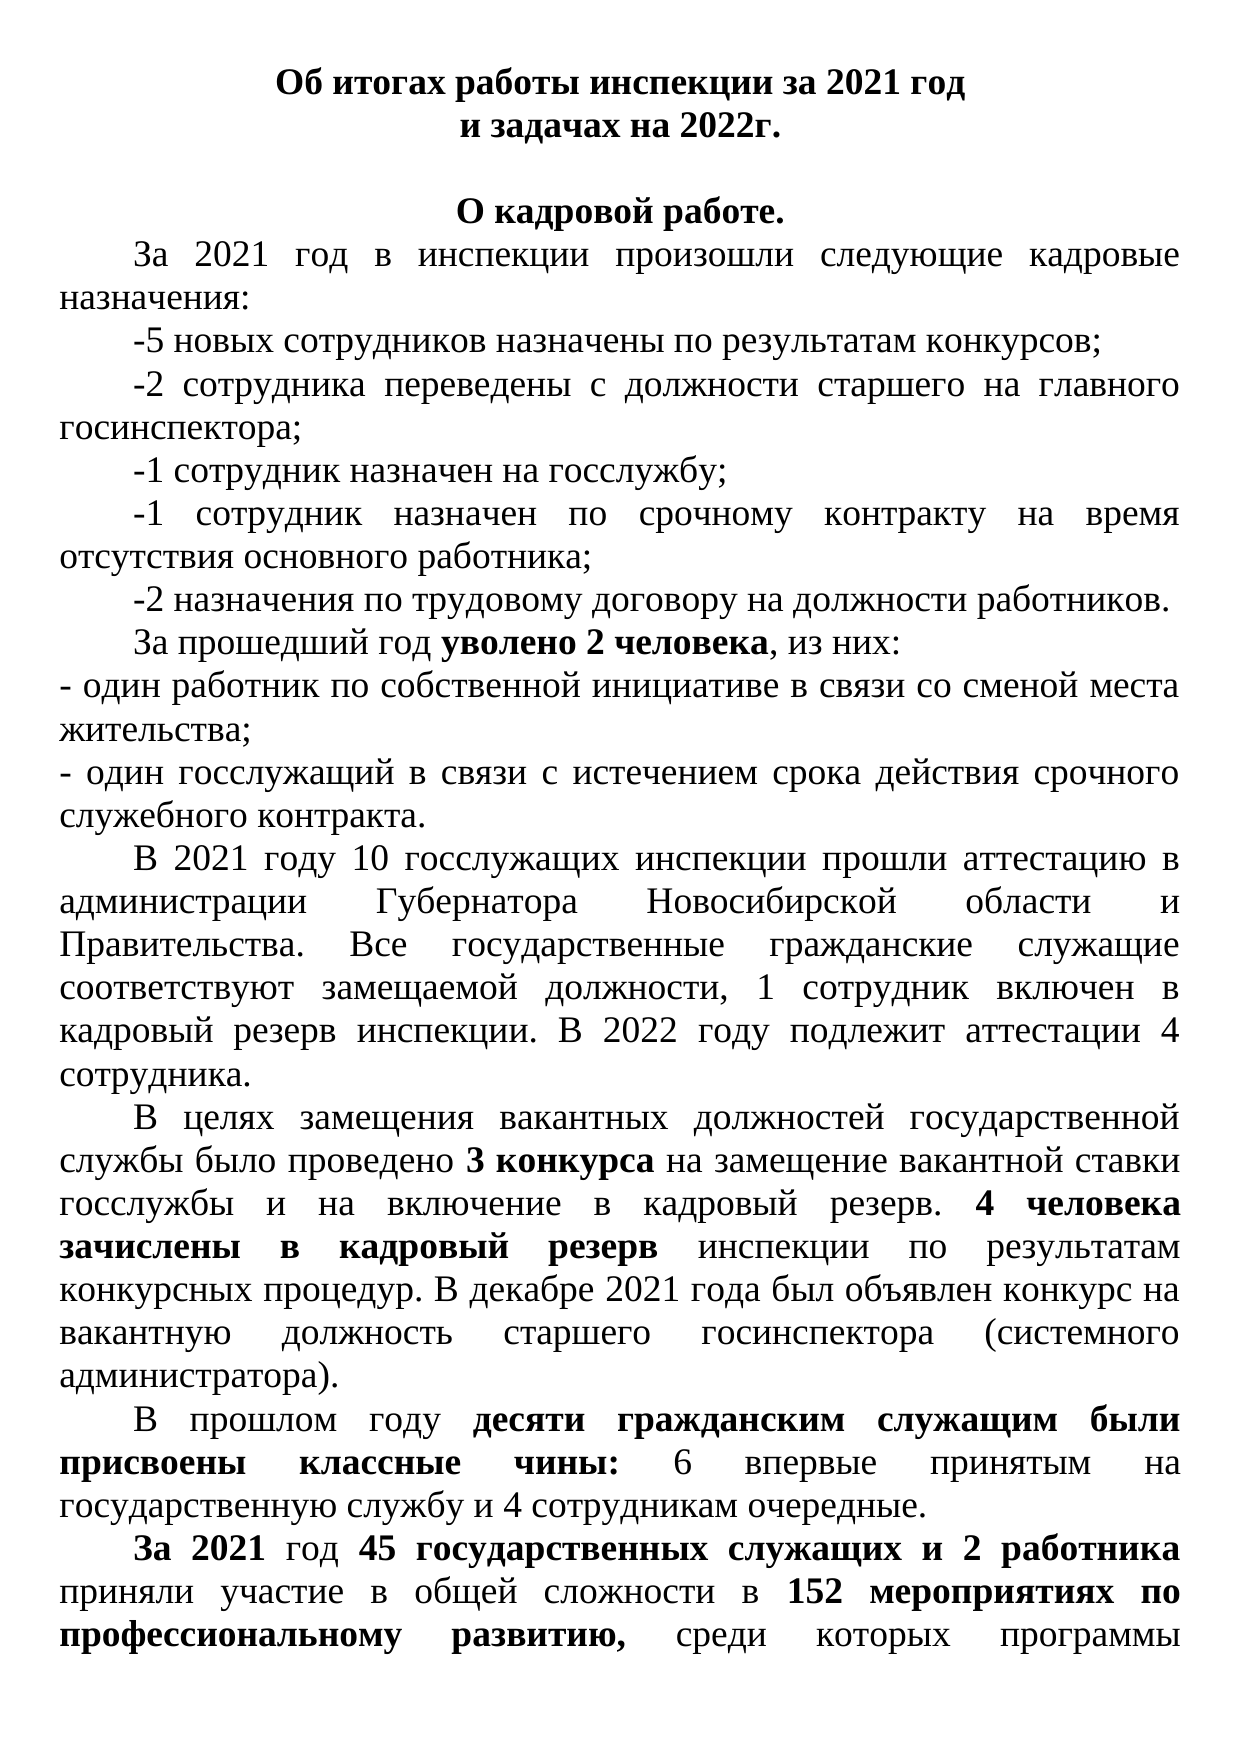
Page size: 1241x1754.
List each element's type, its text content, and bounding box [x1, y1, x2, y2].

text -1 сотрудник назначен на госслужбу; [59, 447, 1181, 490]
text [59, 1525, 1181, 1655]
text -2 назначения по трудовому договору на должности работников. [59, 577, 1181, 620]
text и задачах на 2022г. [59, 102, 1181, 145]
text За прошедший год уволено 2 человека, из них: [59, 620, 1181, 663]
text О кадровой работе. [59, 188, 1181, 232]
text - один работник по собственной инициативе в связи со сменой места жительства; [59, 663, 1181, 749]
text -5 новых сотрудников назначены по результатам конкурсов; [59, 318, 1181, 361]
text - один госслужащий в связи с истечением срока действия срочного служебного контракта. [59, 749, 1181, 835]
text -2 сотрудника переведены с должности старшего на главного госинспектора; [59, 361, 1181, 447]
text Об итогах работы инспекции за 2021 год [59, 59, 1181, 102]
text За 2021 год в инспекции произошли следующие кадровые назначения: [59, 232, 1181, 318]
text В прошлом году десяти гражданским служащим были присвоены классные чины: 6 впервые принятым на государственную службу и 4 сотрудникам очередные. [59, 1396, 1181, 1525]
text В целях замещения вакантных должностей государственной службы было проведено 3 конкурса на замещение вакантной ставки госслужбы и на включение в кадровый резерв. 4 человека зачислены в кадровый резерв инспекции по результатам конкурсных процедур. В декабре 2021 года был объявлен конкурс на вакантную должность старшего госинспектора (системного администратора). [59, 1094, 1181, 1396]
text -1 сотрудник назначен по срочному контракту на время отсутствия основного работника; [59, 490, 1181, 577]
text В 2021 году 10 госслужащих инспекции прошли аттестацию в администрации Губернатора Новосибирской области и Правительства. Все государственные гражданские служащие соответствуют замещаемой должности, 1 сотрудник включен в кадровый резерв инспекции. В 2022 году подлежит аттестации 4 сотрудника. [59, 835, 1181, 1094]
